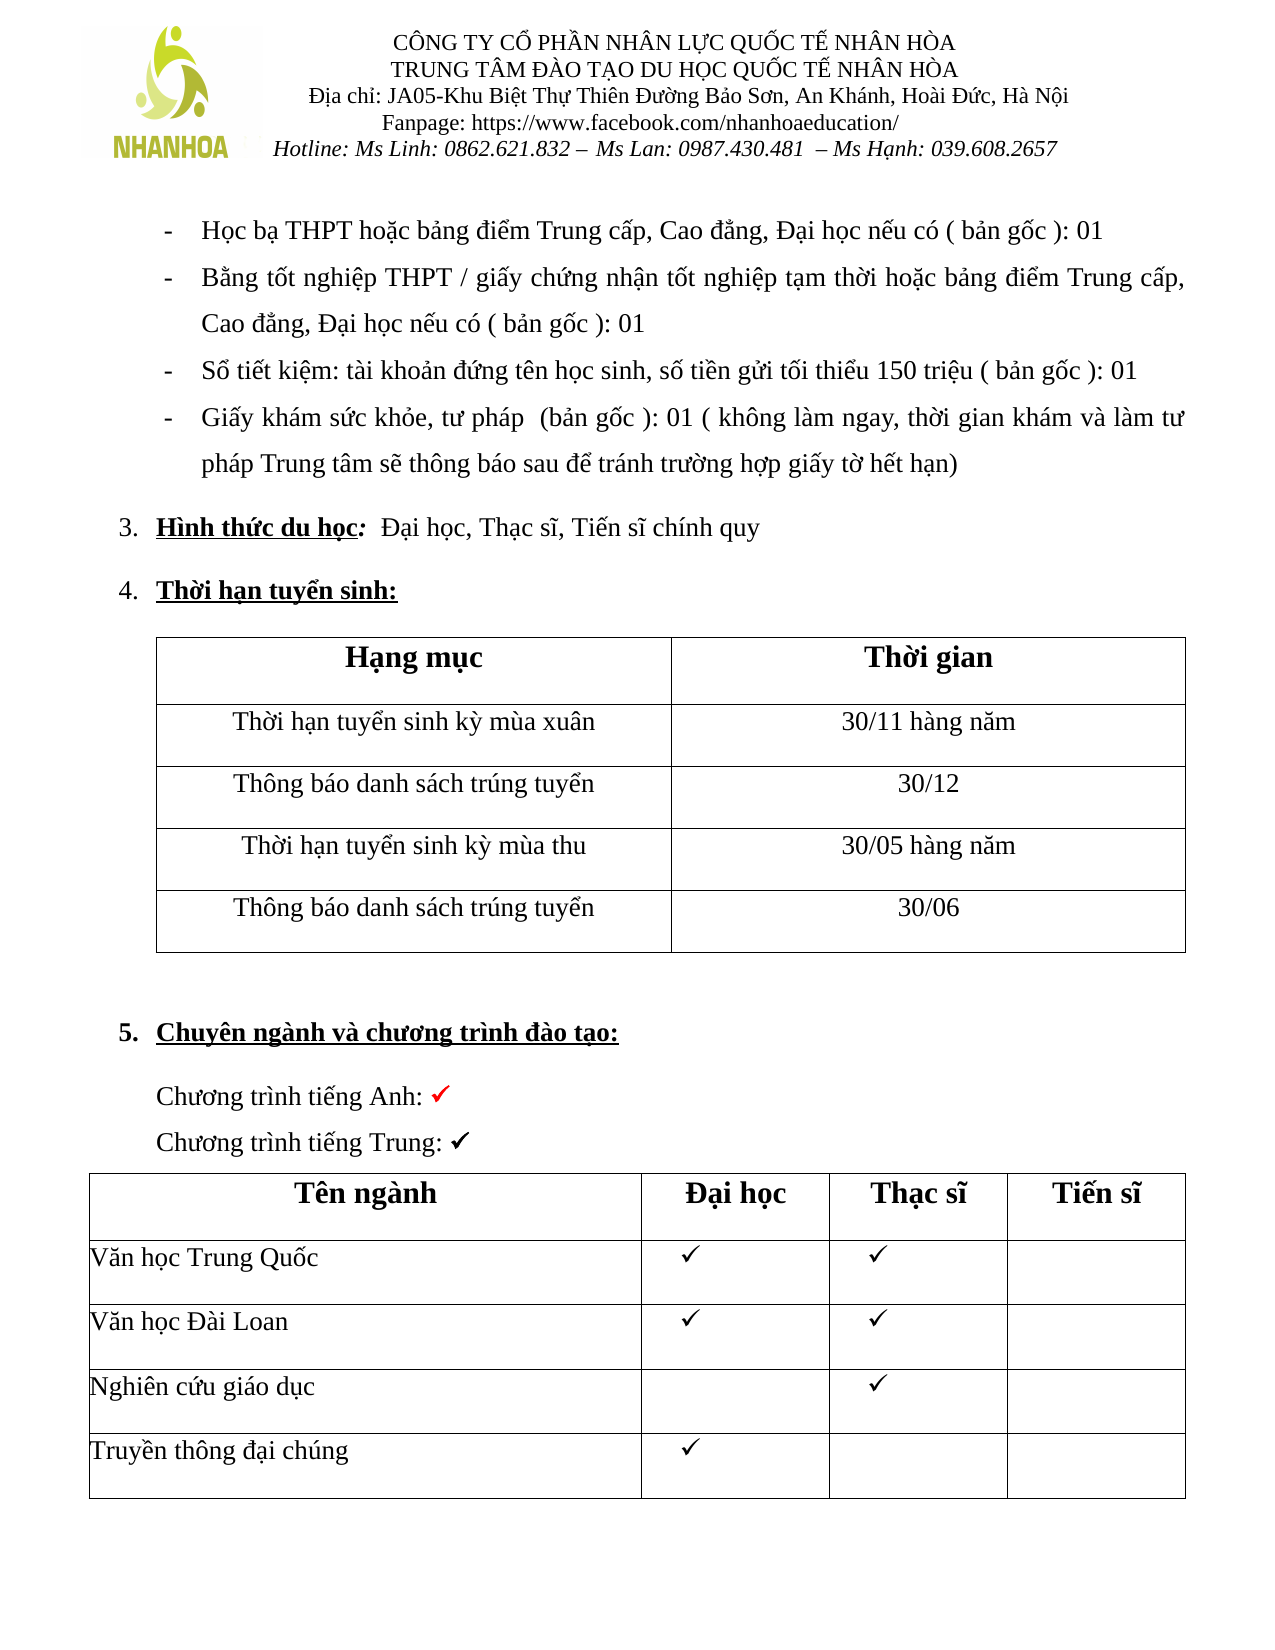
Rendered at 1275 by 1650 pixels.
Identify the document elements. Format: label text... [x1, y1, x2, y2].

table_header Hạng mục [157, 638, 671, 704]
list Hình thức du học: Đại học, Thạc sĩ, Tiến sĩ chính quy [118, 511, 1186, 542]
table_cell Thông báo danh sách trúng tuyển [157, 767, 671, 828]
table_cell [1008, 1241, 1185, 1304]
table_header Đại học [642, 1174, 829, 1240]
table_cell [830, 1434, 1007, 1498]
picture [81, 26, 263, 158]
table_header Tiến sĩ [1008, 1174, 1185, 1240]
table_cell Nghiên cứu giáo dục [90, 1370, 641, 1433]
list Chuyên ngành và chương trình đào tạo: [118, 1016, 1186, 1047]
table_cell Văn học Đài Loan [90, 1305, 641, 1369]
table_cell Thông báo danh sách trúng tuyển [157, 891, 671, 952]
table_cell [642, 1241, 829, 1304]
table_cell Thời hạn tuyển sinh kỳ mùa xuân [157, 705, 671, 766]
table_cell [642, 1434, 829, 1498]
list Sổ tiết kiệm: tài khoản đứng tên học sinh, số tiền gửi tối thiểu 150 triệu ( bản gốc ): 01 [164, 354, 1186, 385]
text Chương trình tiếng Anh: [156, 1080, 1186, 1111]
table_header Tên ngành [90, 1174, 641, 1240]
table_cell Truyền thông đại chúng [90, 1434, 641, 1498]
table_cell [642, 1305, 829, 1369]
table_header Thạc sĩ [830, 1174, 1007, 1240]
table_cell 30/06 [672, 891, 1185, 952]
table_cell [1008, 1370, 1185, 1433]
text Chương trình tiếng Trung: [156, 1126, 1186, 1157]
table_cell 30/11 hàng năm [672, 705, 1185, 766]
table_cell [1008, 1305, 1185, 1369]
table_cell Văn học Trung Quốc [90, 1241, 641, 1304]
table_cell [1008, 1434, 1185, 1498]
table_cell [830, 1305, 1007, 1369]
table_cell [642, 1370, 829, 1433]
table_cell [830, 1241, 1007, 1304]
table_cell 30/12 [672, 767, 1185, 828]
table_cell [830, 1370, 1007, 1433]
table_cell 30/05 hàng năm [672, 829, 1185, 890]
list Bằng tốt nghiệp THPT / giấy chứng nhận tốt nghiệp tạm thời hoặc bảng điểm Trung cấp, Cao đẳng, Đại học nếu có ( bản gốc ): 01 [164, 261, 1186, 338]
list Giấy khám sức khỏe, tư pháp (bản gốc ): 01 ( không làm ngay, thời gian khám và làm tư pháp Trung tâm sẽ thông báo sau để tránh trường hợp giấy tờ hết hạn) [164, 401, 1186, 478]
list Thời hạn tuyển sinh: [118, 574, 1186, 605]
list Học bạ THPT hoặc bảng điểm Trung cấp, Cao đẳng, Đại học nếu có ( bản gốc ): 01 [164, 214, 1186, 245]
table_cell Thời hạn tuyển sinh kỳ mùa thu [157, 829, 671, 890]
table_header Thời gian [672, 638, 1185, 704]
